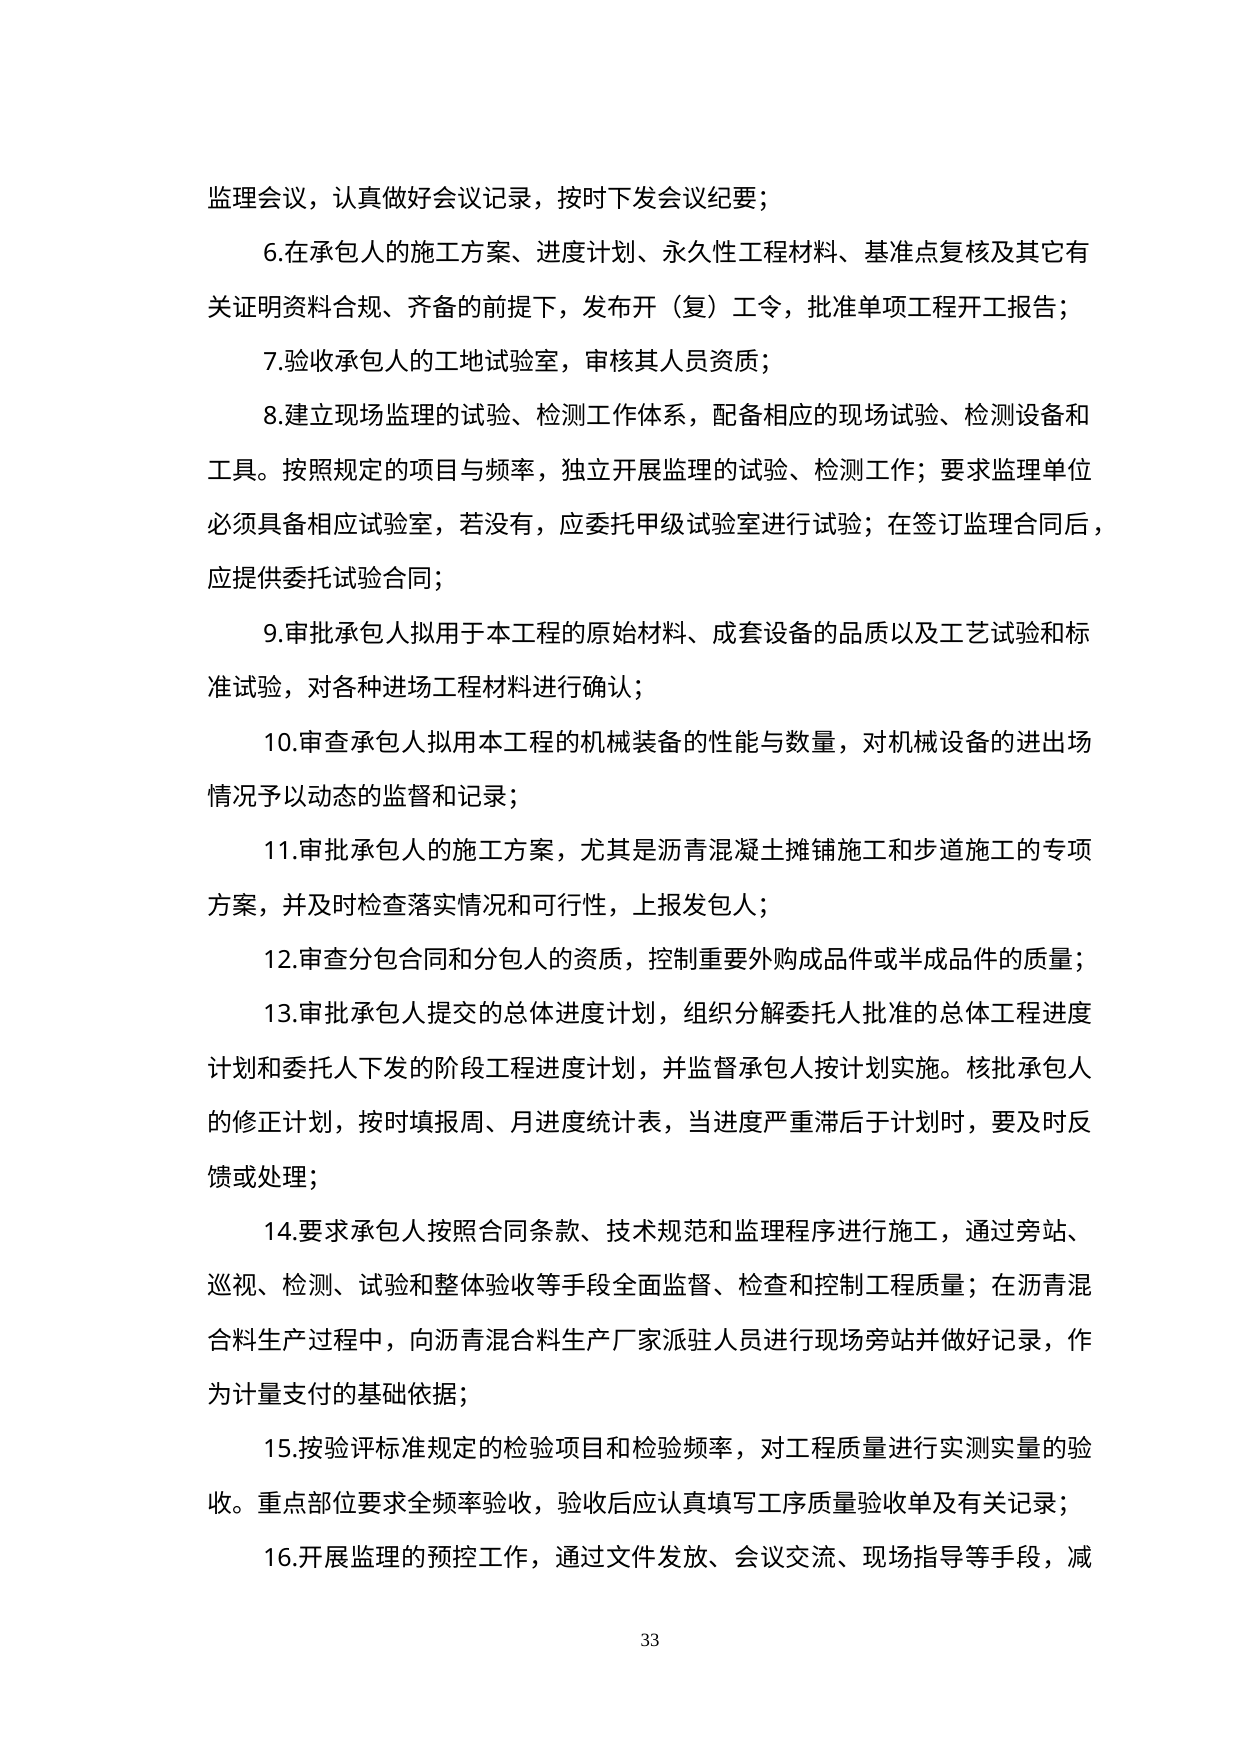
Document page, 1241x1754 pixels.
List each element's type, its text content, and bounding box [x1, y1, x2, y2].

text 7.验收承包人的工地试验室，审核其人员资质； [207, 341, 1092, 378]
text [207, 1538, 1092, 1574]
text 10.审查承包人拟用本工程的机械装备的性能与数量，对机械设备的进出场情况予以动态的监督和记录； [207, 722, 1092, 813]
text 15.按验评标准规定的检验项目和检验频率，对工程质量进行实测实量的验收。重点部位要求全频率验收，验收后应认真填写工序质量验收单及有关记录； [207, 1429, 1092, 1519]
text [207, 178, 1092, 214]
text 12.审查分包合同和分包人的资质，控制重要外购成品件或半成品件的质量； [207, 939, 1092, 976]
text 14.要求承包人按照合同条款、技术规范和监理程序进行施工，通过旁站、巡视、检测、试验和整体验收等手段全面监督、检查和控制工程质量；在沥青混合料生产过程中，向沥青混合料生产厂家派驻人员进行现场旁站并做好记录，作为计量支付的基础依据； [207, 1211, 1092, 1411]
text 11.审批承包人的施工方案，尤其是沥青混凝土摊铺施工和步道施工的专项方案，并及时检查落实情况和可行性，上报发包人； [207, 831, 1092, 921]
text 9.审批承包人拟用于本工程的原始材料、成套设备的品质以及工艺试验和标准试验，对各种进场工程材料进行确认； [207, 613, 1092, 704]
text 13.审批承包人提交的总体进度计划，组织分解委托人批准的总体工程进度计划和委托人下发的阶段工程进度计划，并监督承包人按计划实施。核批承包人的修正计划，按时填报周、月进度统计表，当进度严重滞后于计划时，要及时反馈或处理； [207, 994, 1092, 1193]
text 6.在承包人的施工方案、进度计划、永久性工程材料、基准点复核及其它有关证明资料合规、齐备的前提下，发布开（复）工令，批准单项工程开工报告； [207, 233, 1092, 323]
text 8.建立现场监理的试验、检测工作体系，配备相应的现场试验、检测设备和工具。按照规定的项目与频率，独立开展监理的试验、检测工作；要求监理单位必须具备相应试验室，若没有，应委托甲级试验室进行试验；在签订监理合同后，应提供委托试验合同； [207, 396, 1092, 595]
